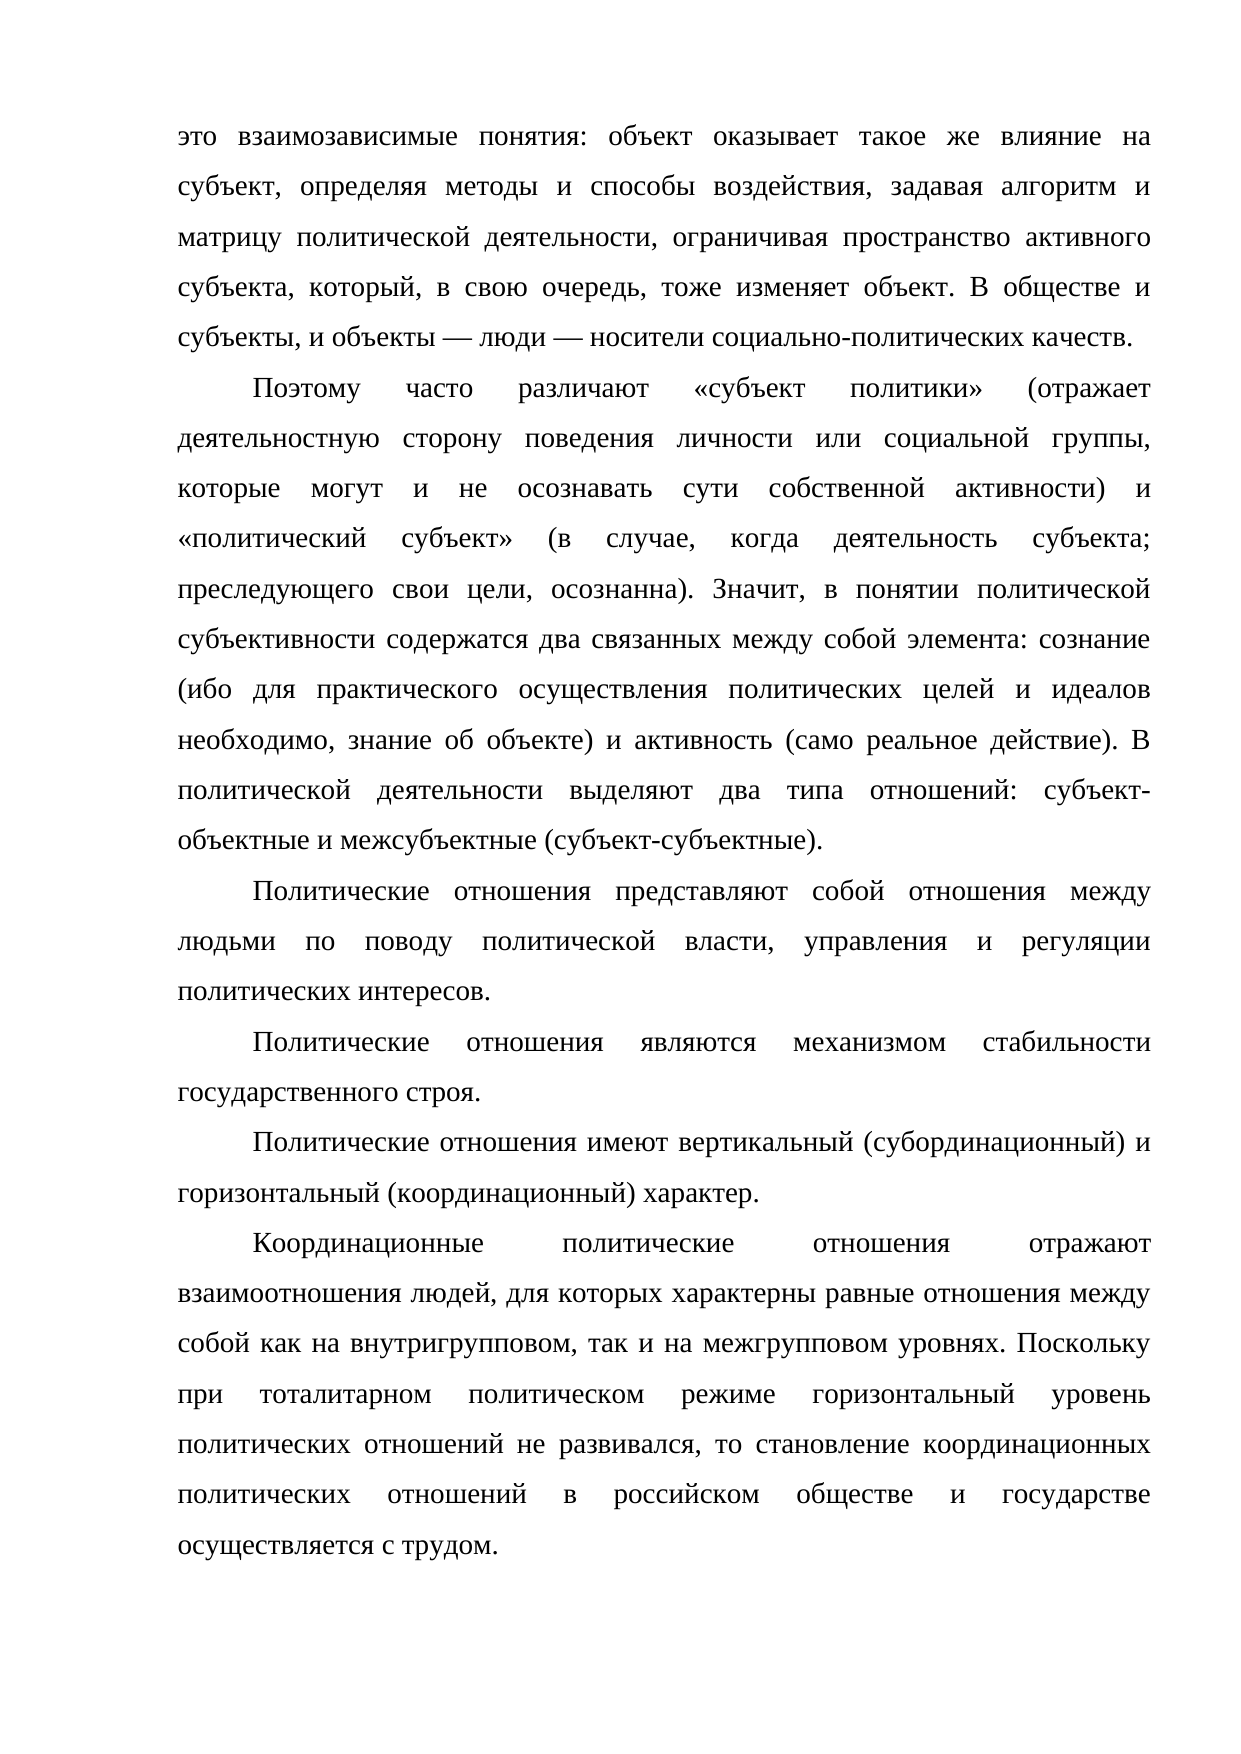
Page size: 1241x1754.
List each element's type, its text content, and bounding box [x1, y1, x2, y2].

text Политические отношения имеют вертикальный (субординационный) и горизонтальный (координационный) характер. [177, 1124, 1152, 1208]
text Политические отношения представляют собой отношения между людьми по поводу политической власти, управления и регуляции политических интересов. [177, 873, 1152, 1007]
text Политические отношения являются механизмом стабильности государственного строя. [177, 1024, 1152, 1108]
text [177, 118, 1152, 353]
text Координационные политические отношения отражают взаимоотношения людей, для которых характерны равные отношения между собой как на внутригрупповом, так и на межгрупповом уровнях. Поскольку при тоталитарном политическом режиме горизонтальный уровень политических отношений не развивался, то становление координационных политических отношений в российском обществе и государстве осуществляется с трудом. [177, 1225, 1152, 1560]
text Поэтому часто различают «субъект политики» (отражает деятельностную сторону поведения личности или социальной группы, которые могут и не осознавать сути собственной активности) и «политический субъект» (в случае, когда деятельность субъекта; преследующего свои цели, осознанна). Значит, в понятии политической субъективности содержатся два связанных между собой элемента: сознание (ибо для практического осуществления политических целей и идеалов необходимо, знание об объекте) и активность (само реальное действие). В политической деятельности выделяют два типа отношений: субъект-объектные и межсубъектные (субъект-субъектные). [177, 370, 1152, 856]
